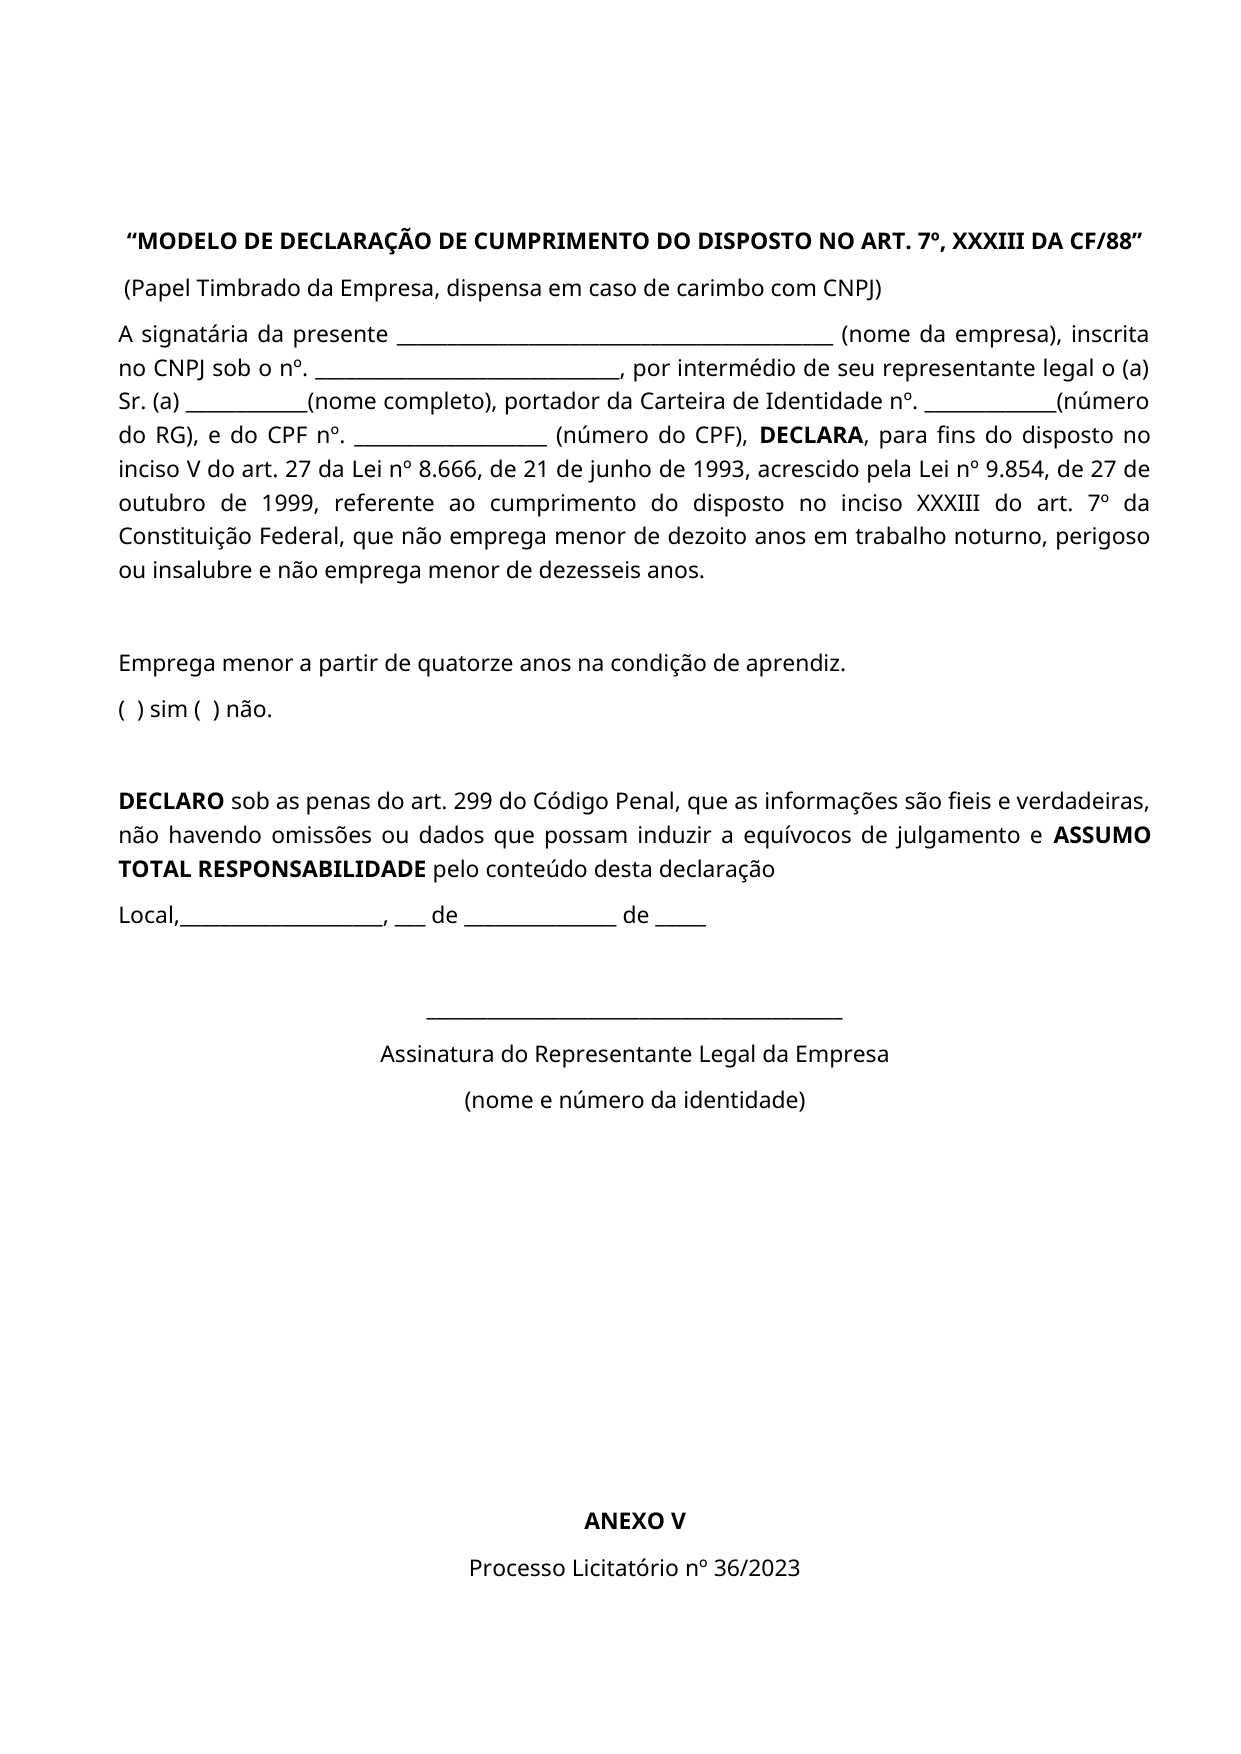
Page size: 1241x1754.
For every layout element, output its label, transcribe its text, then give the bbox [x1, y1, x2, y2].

text (nome e número da identidade) [118, 1084, 1152, 1115]
text ANEXO V [118, 1505, 1152, 1536]
text DECLARO sob as penas do art. 299 do Código Penal, que as informações são fieis e verdadeiras, não havendo omissões ou dados que possam induzir a equívocos de julgamento e ASSUMO TOTAL RESPONSABILIDADE pelo conteúdo desta declaração [118, 785, 1152, 884]
text Assinatura do Representante Legal da Empresa [118, 1038, 1152, 1069]
text Local,____________________, ___ de _______________ de _____ [118, 899, 1152, 930]
text _________________________________________ [118, 991, 1152, 1023]
text A signatária da presente ___________________________________________ (nome da empresa), inscrita no CNPJ sob o nº. ______________________________, por intermédio de seu representante legal o (a) Sr. (a) ____________(nome completo), portador da Carteira de Identidade nº. _____________(número do RG), e do CPF nº. ___________________ (número do CPF), DECLARA, para fins do disposto no inciso V do art. 27 da Lei nº 8.666, de 21 de junho de 1993, acrescido pela Lei nº 9.854, de 27 de outubro de 1999, referente ao cumprimento do disposto no inciso XXXIII do art. 7º da Constituição Federal, que não emprega menor de dezoito anos em trabalho noturno, perigoso ou insalubre e não emprega menor de dezesseis anos. [118, 318, 1152, 585]
text Processo Licitatório nº 36/2023 [118, 1551, 1152, 1583]
text Emprega menor a partir de quatorze anos na condição de aprendiz. [118, 646, 1152, 678]
text ( ) sim ( ) não. [118, 693, 1152, 724]
text (Papel Timbrado da Empresa, dispensa em caso de carimbo com CNPJ) [118, 271, 1152, 303]
text “MODELO DE DECLARAÇÃO DE CUMPRIMENTO DO DISPOSTO NO ART. 7º, XXXIII DA CF/88” [118, 225, 1152, 256]
